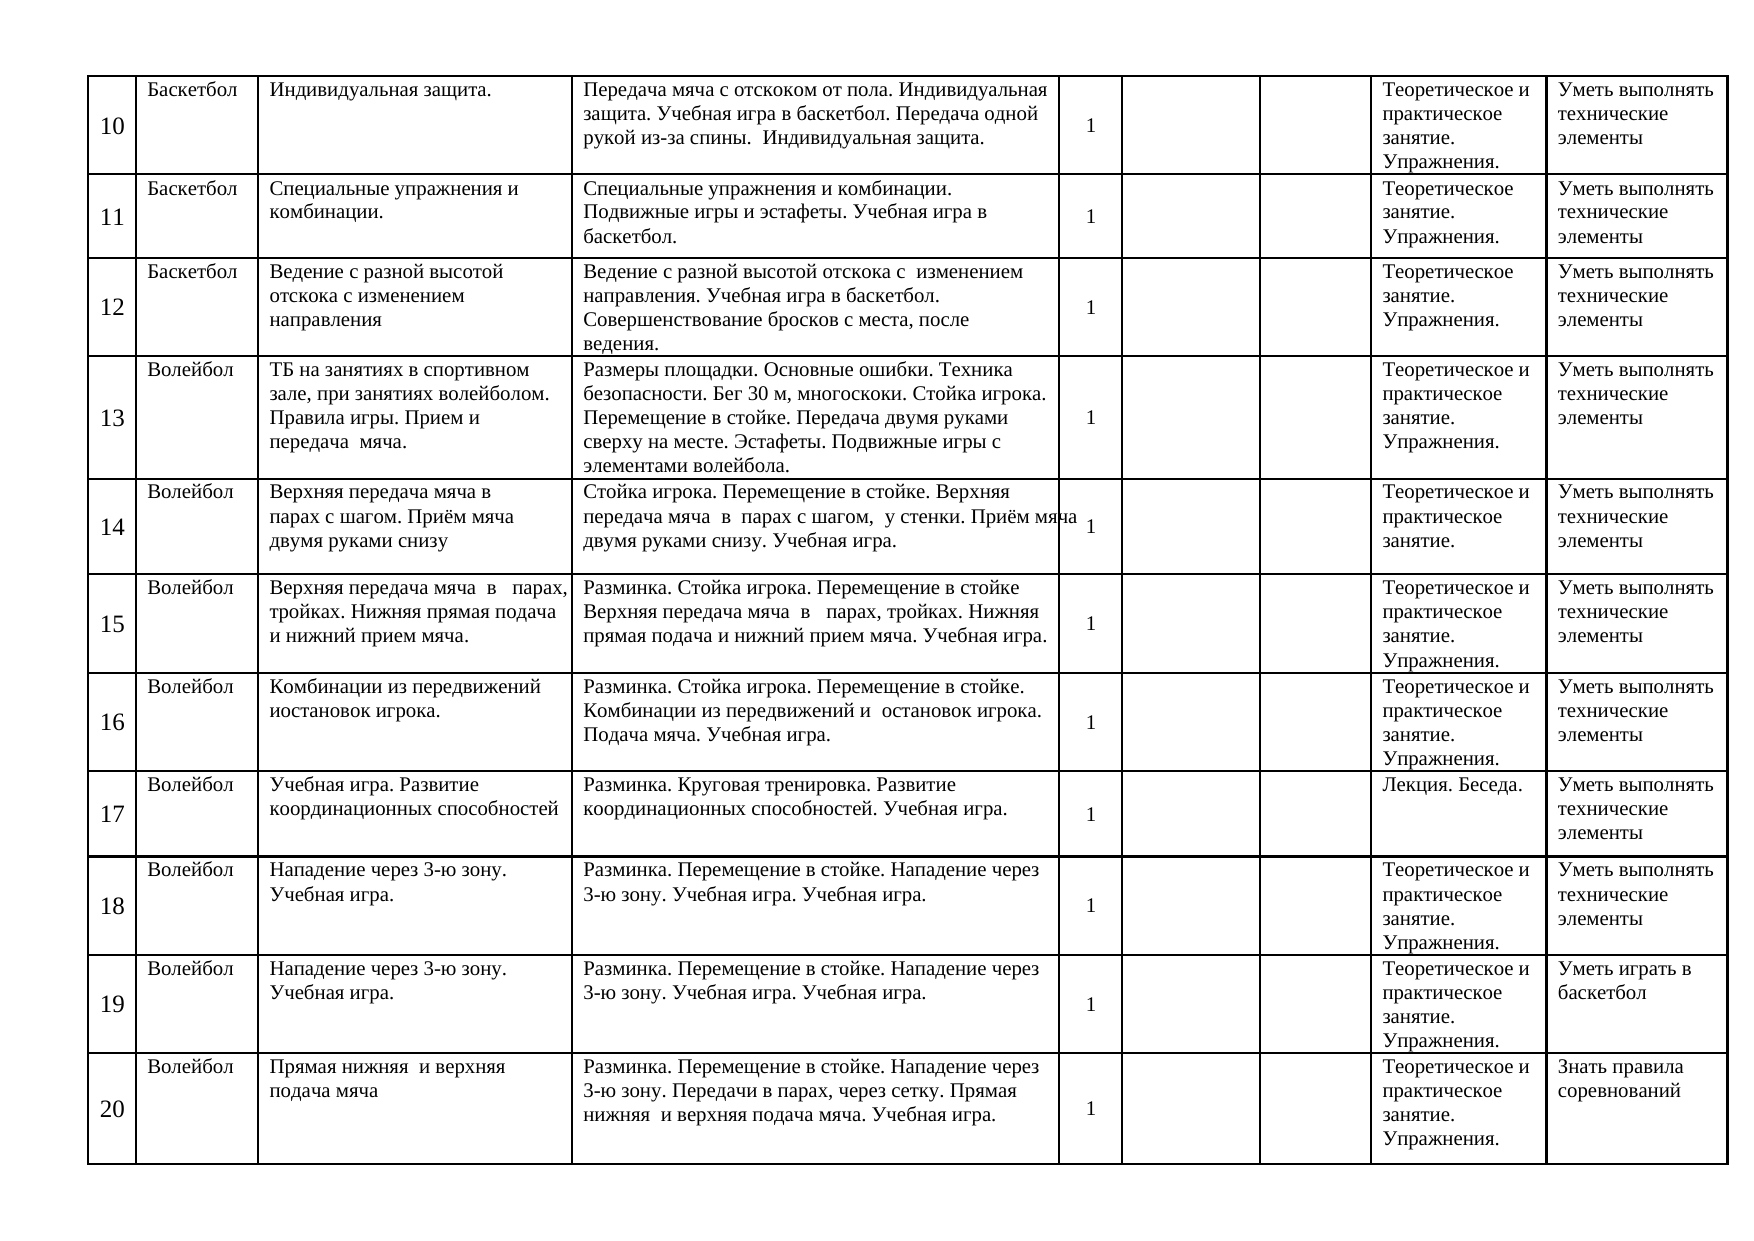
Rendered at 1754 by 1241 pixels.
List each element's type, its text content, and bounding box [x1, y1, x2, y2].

table_cell Размеры площадки. Основные ошибки. Техника безопасности. Бег 30 м, многоскоки. Стойка игрока. Перемещение в стойке. Передача двумя руками сверху на месте. Эстафеты. Подвижные игры с элементами волейбола. [573, 357, 1058, 477]
table_cell Волейбол [137, 956, 257, 1052]
table_cell Лекция. Беседа. [1372, 772, 1545, 855]
table_cell Теоретическое занятие. Упражнения. [1372, 175, 1545, 257]
table_cell Уметь выполнять технические элементы [1548, 674, 1726, 770]
table_cell ТБ на занятиях в спортивном зале, при занятиях волейболом. Правила игры. Прием и передача мяча. [259, 357, 571, 477]
table_cell Разминка. Стойка игрока. Перемещение в стойке. Комбинации из передвижений и остановок игрока. Подача мяча. Учебная игра. [573, 674, 1058, 770]
table_cell 11 [89, 175, 135, 257]
table_cell Уметь выполнять технические элементы [1548, 357, 1726, 477]
table_cell Теоретическое и практическое занятие. Упражнения. [1372, 956, 1545, 1052]
table_cell 1 [1060, 956, 1121, 1052]
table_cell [1372, 77, 1545, 173]
table_cell Уметь играть в баскетбол [1548, 956, 1726, 1052]
table_cell Индивидуальная защита. [259, 77, 571, 173]
table_cell Учебная игра. Развитие координационных способностей [259, 772, 571, 855]
table_cell Нападение через 3-ю зону. Учебная игра. [259, 956, 571, 1052]
table_cell 12 [89, 259, 135, 355]
table_cell 1 [1060, 480, 1121, 573]
table_cell Волейбол [137, 1054, 257, 1162]
table_cell [1123, 175, 1259, 257]
table_cell 15 [89, 575, 135, 672]
table_cell 1 [1060, 77, 1121, 173]
table_cell Знать правила соревнований [1548, 1054, 1726, 1162]
table_cell Теоретическое и практическое занятие. Упражнения. [1372, 858, 1545, 954]
table_cell [1261, 674, 1370, 770]
table_cell Передача мяча с отскоком от пола. Индивидуальная защита. Учебная игра в баскетбол. Передача одной рукой из-за спины. Индивидуальная защита. [573, 77, 1058, 173]
table_cell Разминка. Стойка игрока. Перемещение в стойке Верхняя передача мяча в парах, тройках. Нижняя прямая подача и нижний прием мяча. Учебная игра. [573, 575, 1058, 672]
table_cell [1123, 858, 1259, 954]
table_cell 1 [1060, 357, 1121, 477]
table_cell [1123, 772, 1259, 855]
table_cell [1548, 77, 1726, 173]
table_cell Уметь выполнять технические элементы [1548, 259, 1726, 355]
table_cell Уметь выполнять технические элементы [1548, 858, 1726, 954]
table_cell Ведение с разной высотой отскока с изменением направления. Учебная игра в баскетбол. Совершенствование бросков с места, после ведения. [573, 259, 1058, 355]
table_cell 17 [89, 772, 135, 855]
table_cell Разминка. Круговая тренировка. Развитие координационных способностей. Учебная игра. [573, 772, 1058, 855]
table_cell 18 [89, 858, 135, 954]
table_cell Теоретическое и практическое занятие. Упражнения. [1372, 674, 1545, 770]
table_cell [1372, 1054, 1545, 1162]
table_cell [1123, 575, 1259, 672]
table_cell [1261, 77, 1370, 173]
table_cell 1 [1060, 175, 1121, 257]
table_cell [1123, 77, 1259, 173]
table_cell Уметь выполнять технические элементы [1548, 772, 1726, 855]
table_cell 14 [89, 480, 135, 573]
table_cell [259, 1054, 571, 1162]
table_cell 1 [1060, 772, 1121, 855]
table_cell Теоретическое и практическое занятие. Упражнения. [1372, 357, 1545, 477]
table_cell Теоретическое занятие. Упражнения. [1372, 259, 1545, 355]
table_cell Уметь выполнять технические элементы [1548, 480, 1726, 573]
table_cell 1 [1060, 674, 1121, 770]
table_cell Специальные упражнения и комбинации. Подвижные игры и эстафеты. Учебная игра в баскетбол. [573, 175, 1058, 257]
table_cell Уметь выполнять технические элементы [1548, 175, 1726, 257]
table_cell Баскетбол [137, 175, 257, 257]
table_cell Ведение с разной высотой отскока с изменением направления [259, 259, 571, 355]
table_cell [1261, 575, 1370, 672]
table_cell Уметь выполнять технические элементы [1548, 575, 1726, 672]
table_cell [1261, 956, 1370, 1052]
table_cell Специальные упражнения и комбинации. [259, 175, 571, 257]
table_cell Баскетбол [137, 77, 257, 173]
table_cell Верхняя передача мяча в парах, тройках. Нижняя прямая подача и нижний прием мяча. [259, 575, 571, 672]
table_cell Теоретическое и практическое занятие. Упражнения. [1372, 575, 1545, 672]
table_cell [1123, 956, 1259, 1052]
table_cell [1261, 858, 1370, 954]
table_cell [1123, 259, 1259, 355]
table_cell Разминка. Перемещение в стойке. Нападение через 3-ю зону. Учебная игра. Учебная игра. [573, 858, 1058, 954]
table_cell [1261, 259, 1370, 355]
table_cell Волейбол [137, 674, 257, 770]
table_cell 1 [1060, 575, 1121, 672]
table_cell [1123, 674, 1259, 770]
table_cell Волейбол [137, 357, 257, 477]
table_cell 13 [89, 357, 135, 477]
table_cell [1261, 357, 1370, 477]
table_cell [1261, 480, 1370, 573]
table_cell Нападение через 3-ю зону. Учебная игра. [259, 858, 571, 954]
table_cell [1123, 1054, 1259, 1162]
table_cell Теоретическое и практическое занятие. [1372, 480, 1545, 573]
table_cell 19 [89, 956, 135, 1052]
table_cell Стойка игрока. Перемещение в стойке. Верхняя передача мяча в парах с шагом, у стенки. Приём мяча двумя руками снизу. Учебная игра. [573, 480, 1058, 573]
table_cell Волейбол [137, 480, 257, 573]
table_cell Волейбол [137, 858, 257, 954]
table_cell Разминка. Перемещение в стойке. Нападение через 3-ю зону. Учебная игра. Учебная игра. [573, 956, 1058, 1052]
table_cell 1 [1060, 1054, 1121, 1162]
table_cell 20 [89, 1054, 135, 1162]
table_cell 1 [1060, 259, 1121, 355]
table_cell Волейбол [137, 772, 257, 855]
table_cell Разминка. Перемещение в стойке. Нападение через 3-ю зону. Передачи в парах, через сетку. Прямая нижняя и верхняя подача мяча. Учебная игра. [573, 1054, 1058, 1162]
table_cell [1261, 1054, 1370, 1162]
table_cell Волейбол [137, 575, 257, 672]
table_cell Верхняя передача мяча в парах с шагом. Приём мяча двумя руками снизу [259, 480, 571, 573]
table_cell [1261, 175, 1370, 257]
table_cell [1123, 357, 1259, 477]
table_cell 16 [89, 674, 135, 770]
table_cell [1123, 480, 1259, 573]
table_cell [1261, 772, 1370, 855]
table_cell 10 [89, 77, 135, 173]
table_cell 1 [1060, 858, 1121, 954]
table_cell Баскетбол [137, 259, 257, 355]
table_cell Комбинации из передвижений иостановок игрока. [259, 674, 571, 770]
